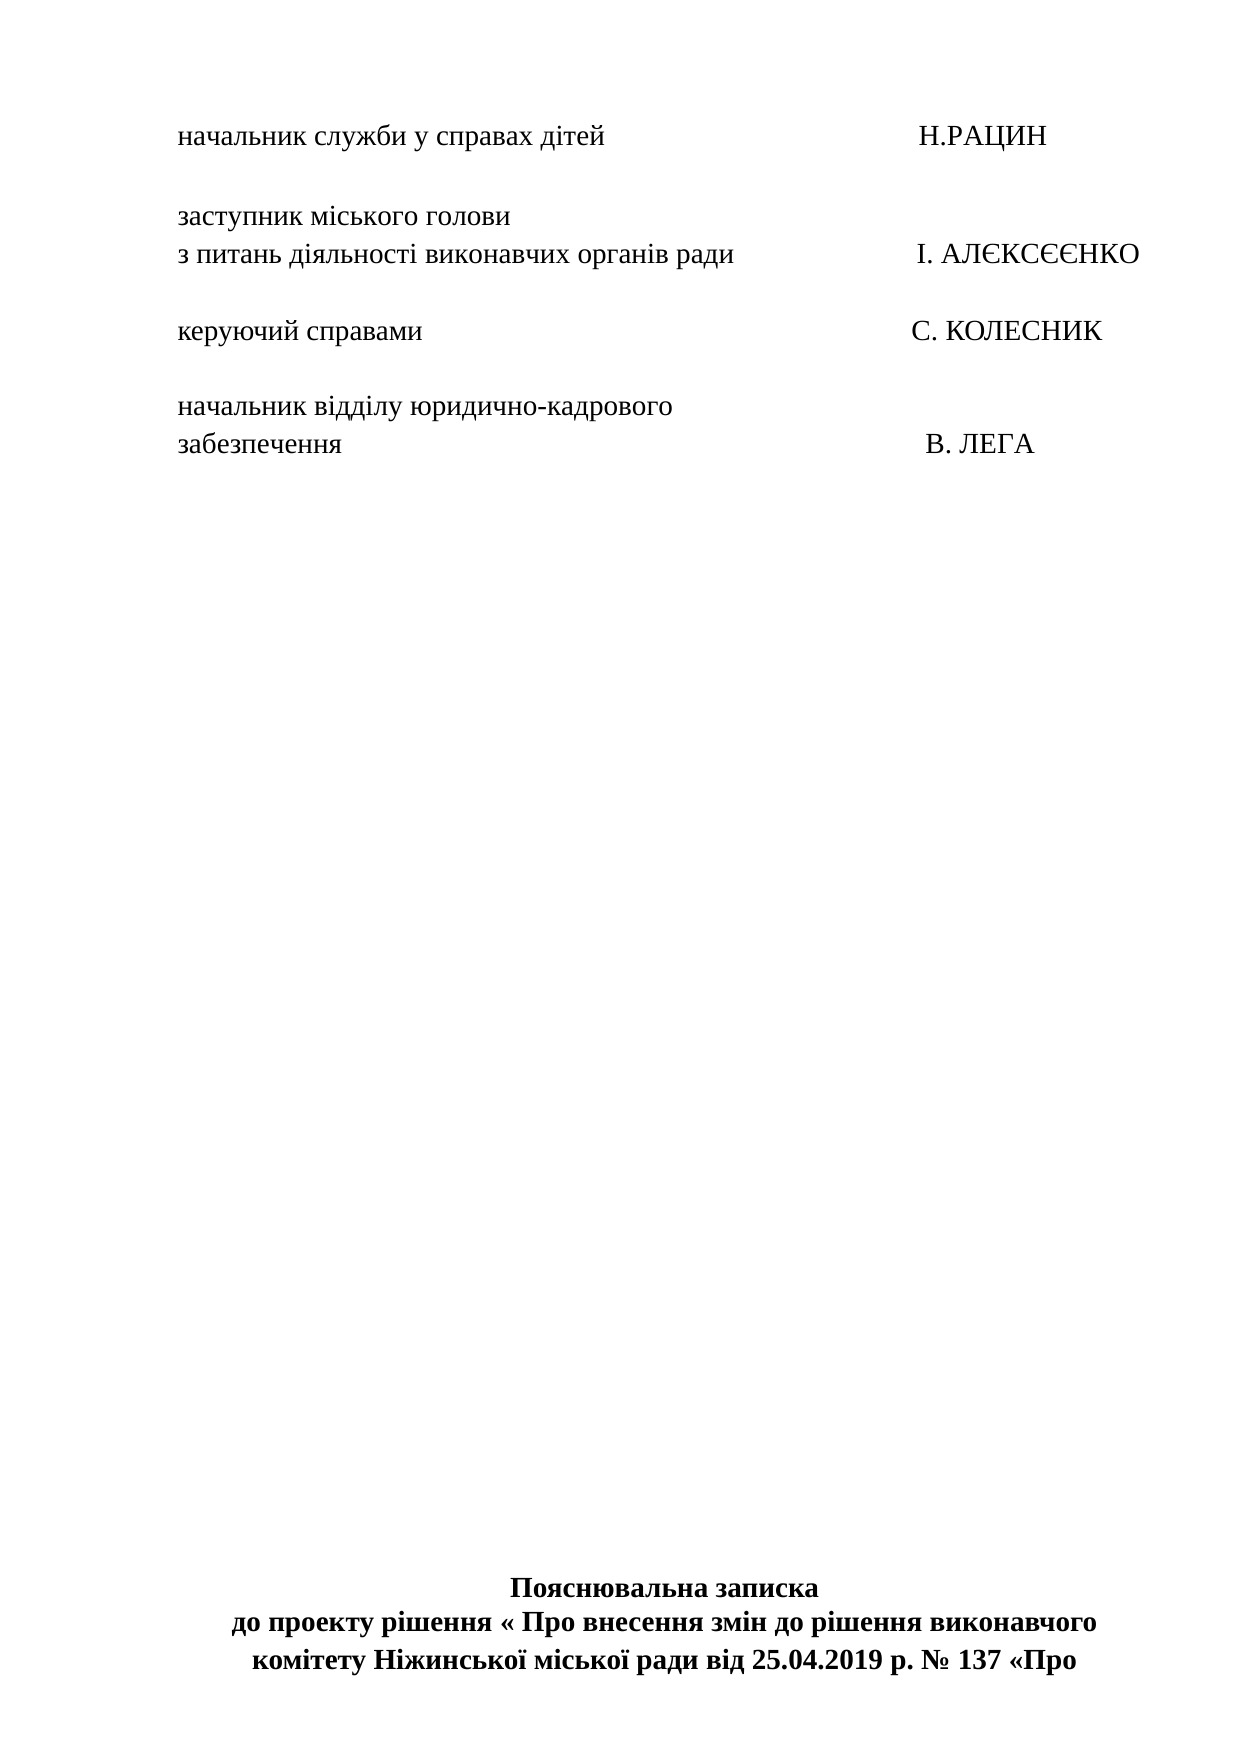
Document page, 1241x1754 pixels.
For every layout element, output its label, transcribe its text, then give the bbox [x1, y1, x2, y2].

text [177, 1604, 1152, 1676]
text начальник відділу юридично-кадрового [177, 388, 1152, 421]
text начальник служби у справах дітей Н.РАЦИН [177, 118, 1152, 152]
text Пояснювальна записка [177, 1570, 1152, 1604]
text забезпечення В. ЛЕГА [177, 426, 1152, 460]
text керуючий справами С. КОЛЕСНИК [177, 313, 1152, 347]
text з питань діяльності виконавчих органів ради І. АЛЄКСЄЄНКО [177, 236, 1152, 270]
text заступник міського голови [177, 198, 1152, 231]
